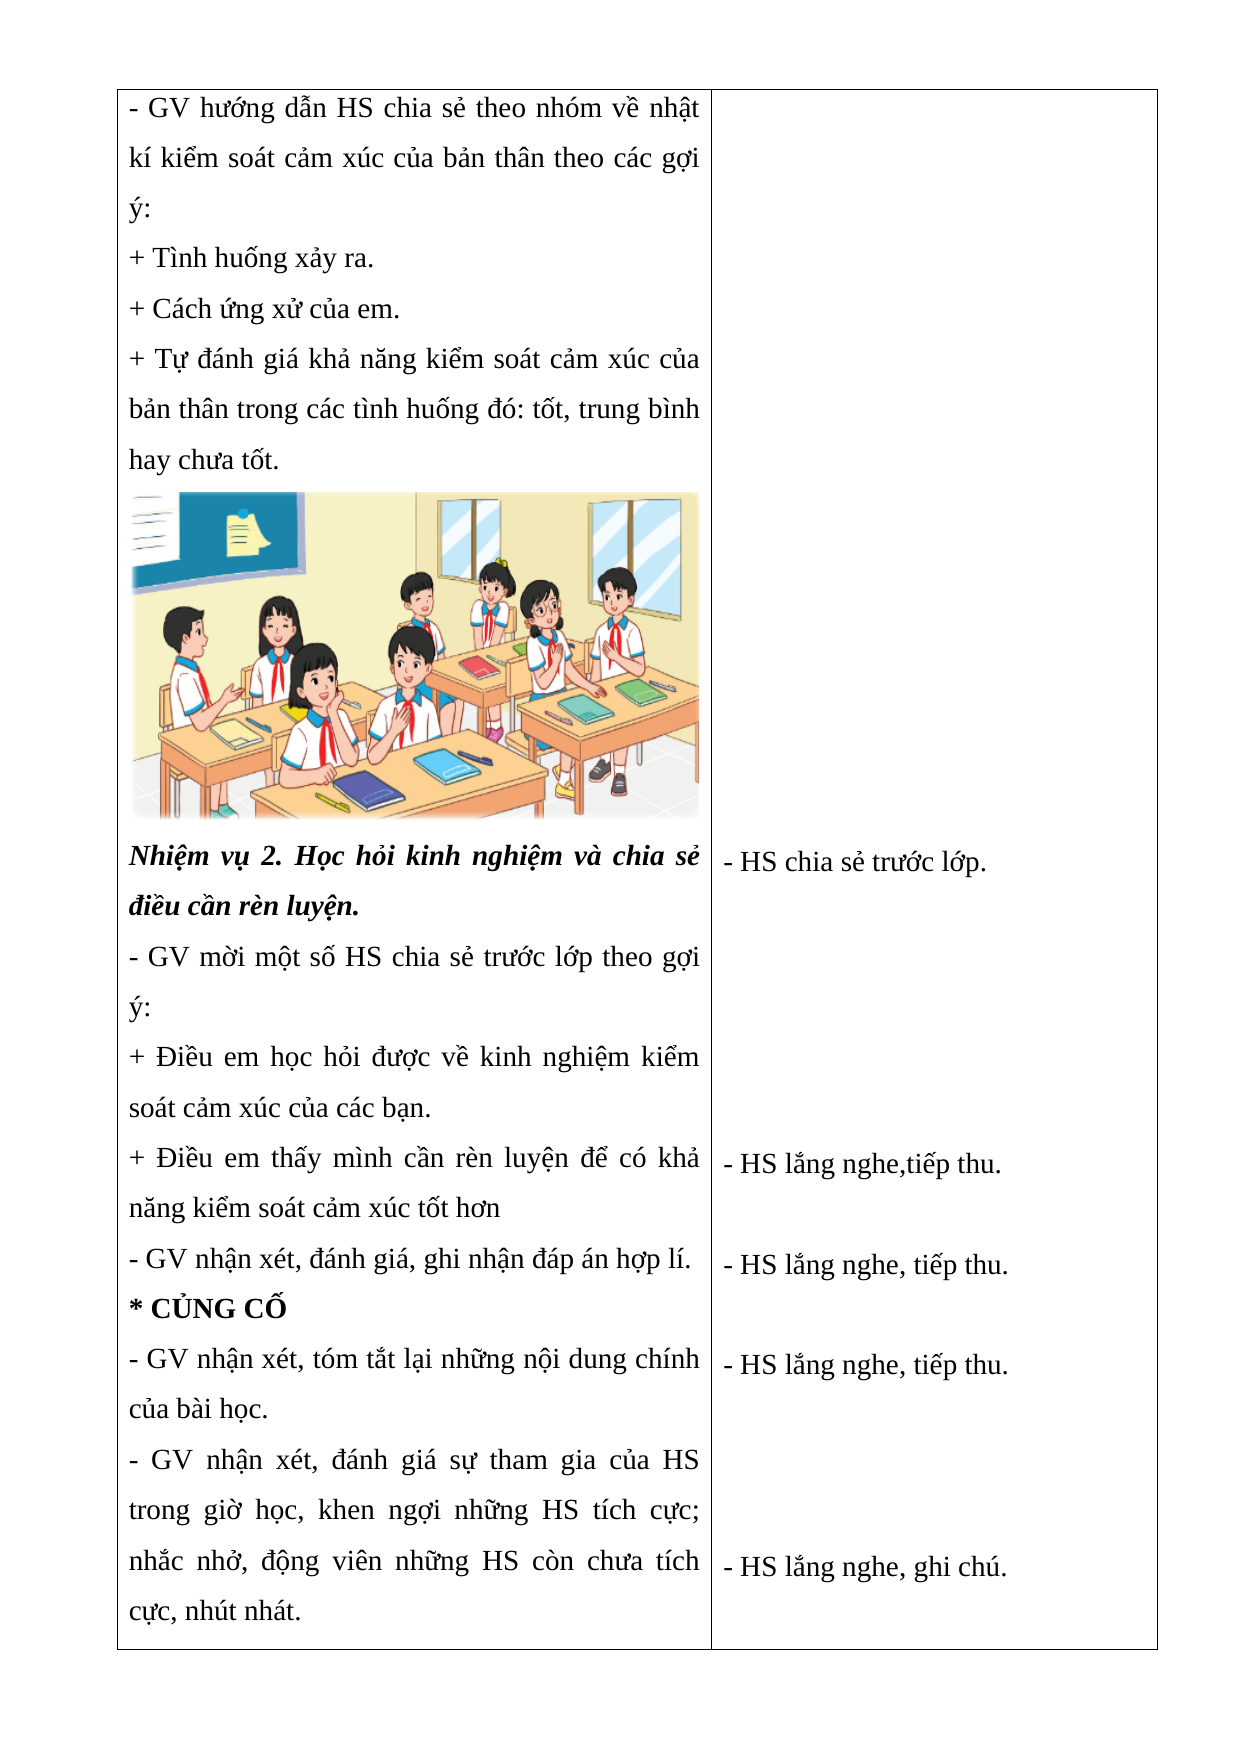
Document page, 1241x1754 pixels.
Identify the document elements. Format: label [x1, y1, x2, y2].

picture [128, 492, 700, 822]
table_cell [712, 90, 1157, 1649]
table_cell [118, 90, 711, 1649]
